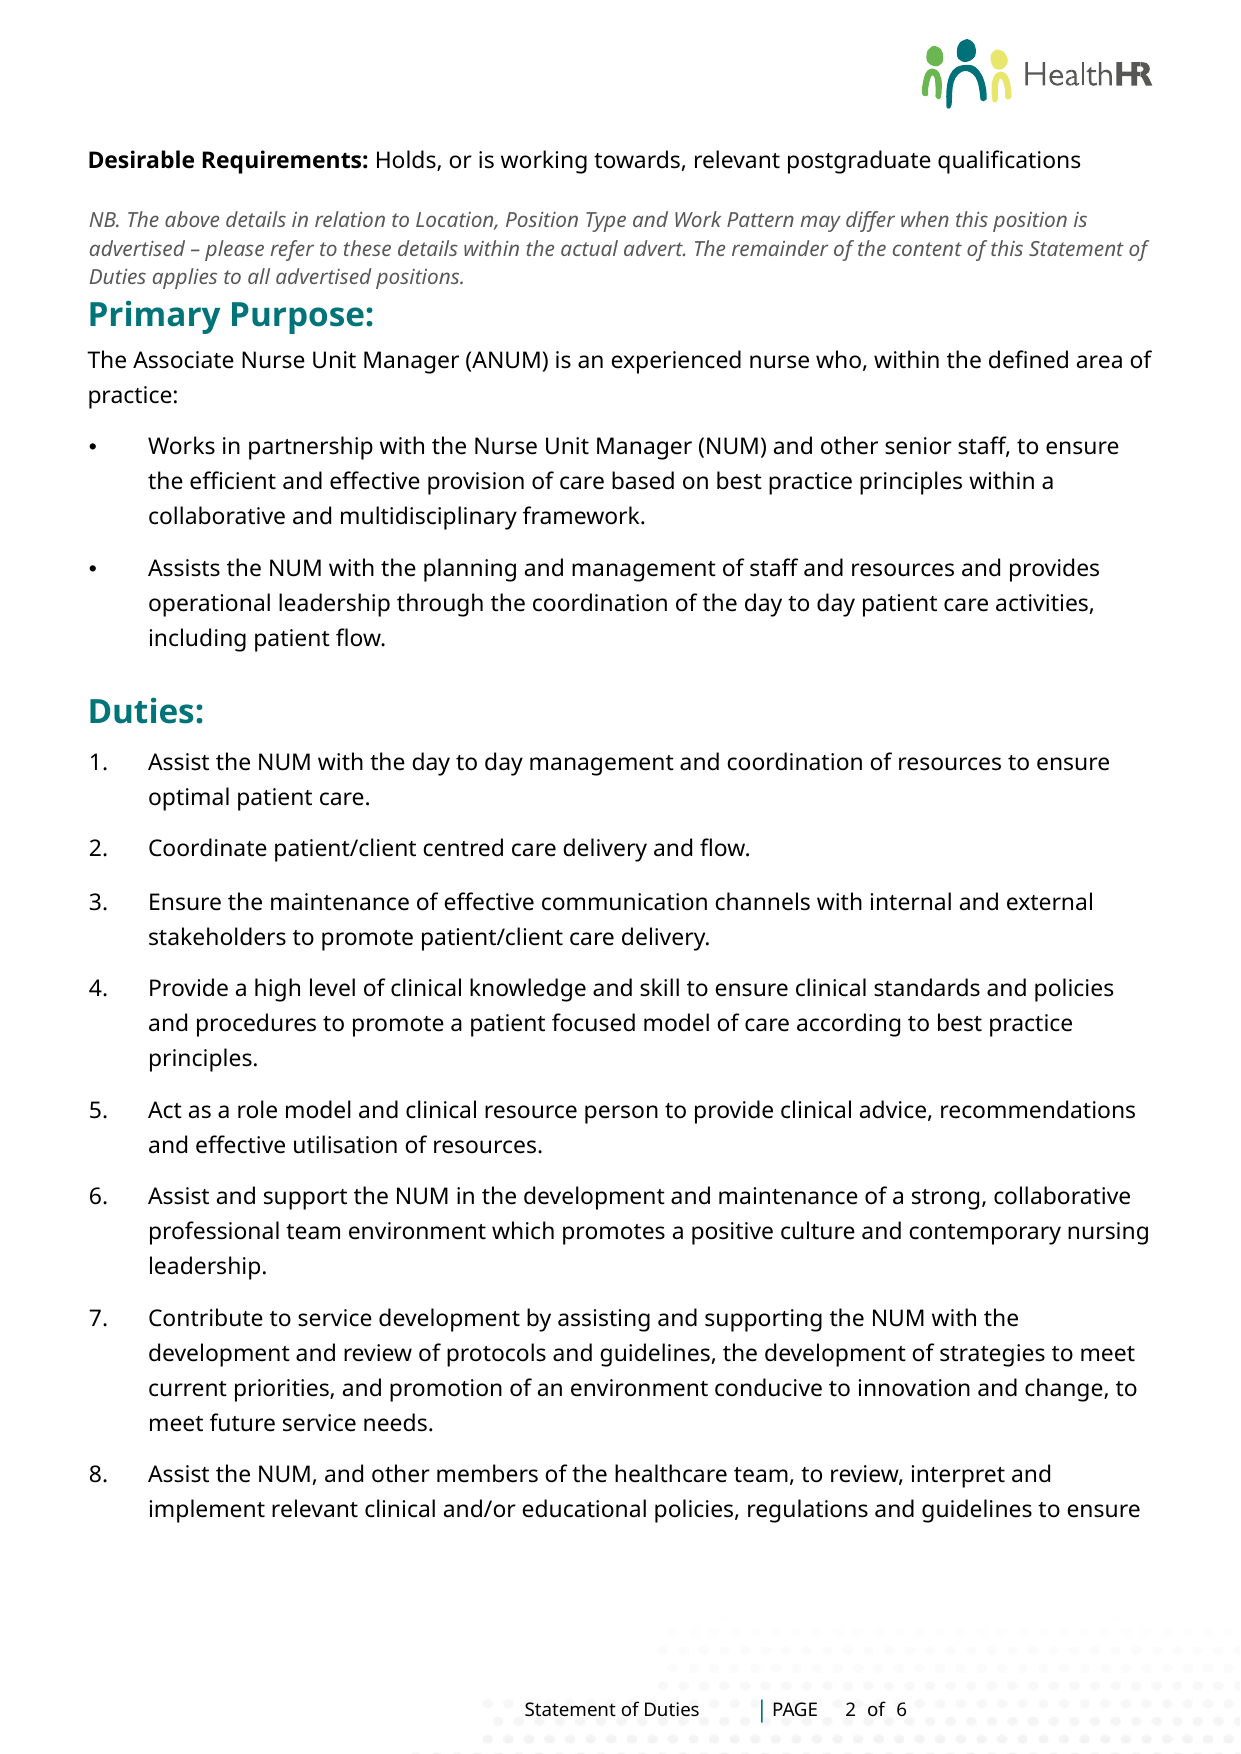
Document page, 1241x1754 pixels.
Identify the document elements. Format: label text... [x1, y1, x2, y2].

list Works in partnership with the Nurse Unit Manager (NUM) and other senior staff, to ensure the efficient and effective provision of care based on best practice principles within a collaborative and multidisciplinary framework. [89, 430, 1152, 531]
text NB. The above details in relation to Location, Position Type and Work Pattern may differ when this position is advertised – please refer to these details within the actual advert. The remainder of the content of this Statement of Duties applies to all advertised positions. [89, 205, 1152, 291]
picture [409, 1615, 1241, 1754]
list Ensure the maintenance of effective communication channels with internal and external stakeholders to promote patient/client care delivery. [89, 886, 1152, 952]
list Assist the NUM with the day to day management and coordination of resources to ensure optimal patient care. [89, 745, 1152, 812]
list Provide a high level of clinical knowledge and skill to ensure clinical standards and policies and procedures to promote a patient focused model of care according to best practice principles. [89, 972, 1152, 1073]
text Duties: [87, 687, 1152, 733]
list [89, 1458, 1152, 1524]
list Assists the NUM with the planning and management of staff and resources and provides operational leadership through the coordination of the day to day patient care activities, including patient flow. [89, 552, 1152, 653]
text Desirable Requirements: Holds, or is working towards, relevant postgraduate qualifications [87, 144, 1152, 175]
list Assist and support the NUM in the development and maintenance of a strong, collaborative professional team environment which promotes a positive culture and contemporary nursing leadership. [89, 1180, 1152, 1281]
list Act as a role model and clinical resource person to provide clinical advice, recommendations and effective utilisation of resources. [89, 1093, 1152, 1160]
list Contribute to service development by assisting and supporting the NUM with the development and review of protocols and guidelines, the development of strategies to meet current priorities, and promotion of an environment conducive to innovation and change, to meet future service needs. [89, 1301, 1152, 1438]
list Coordinate patient/client centred care delivery and flow. [89, 832, 1152, 863]
text The Associate Nurse Unit Manager (ANUM) is an experienced nurse who, within the defined area of practice: [87, 344, 1152, 410]
text Primary Purpose: [87, 291, 1152, 336]
